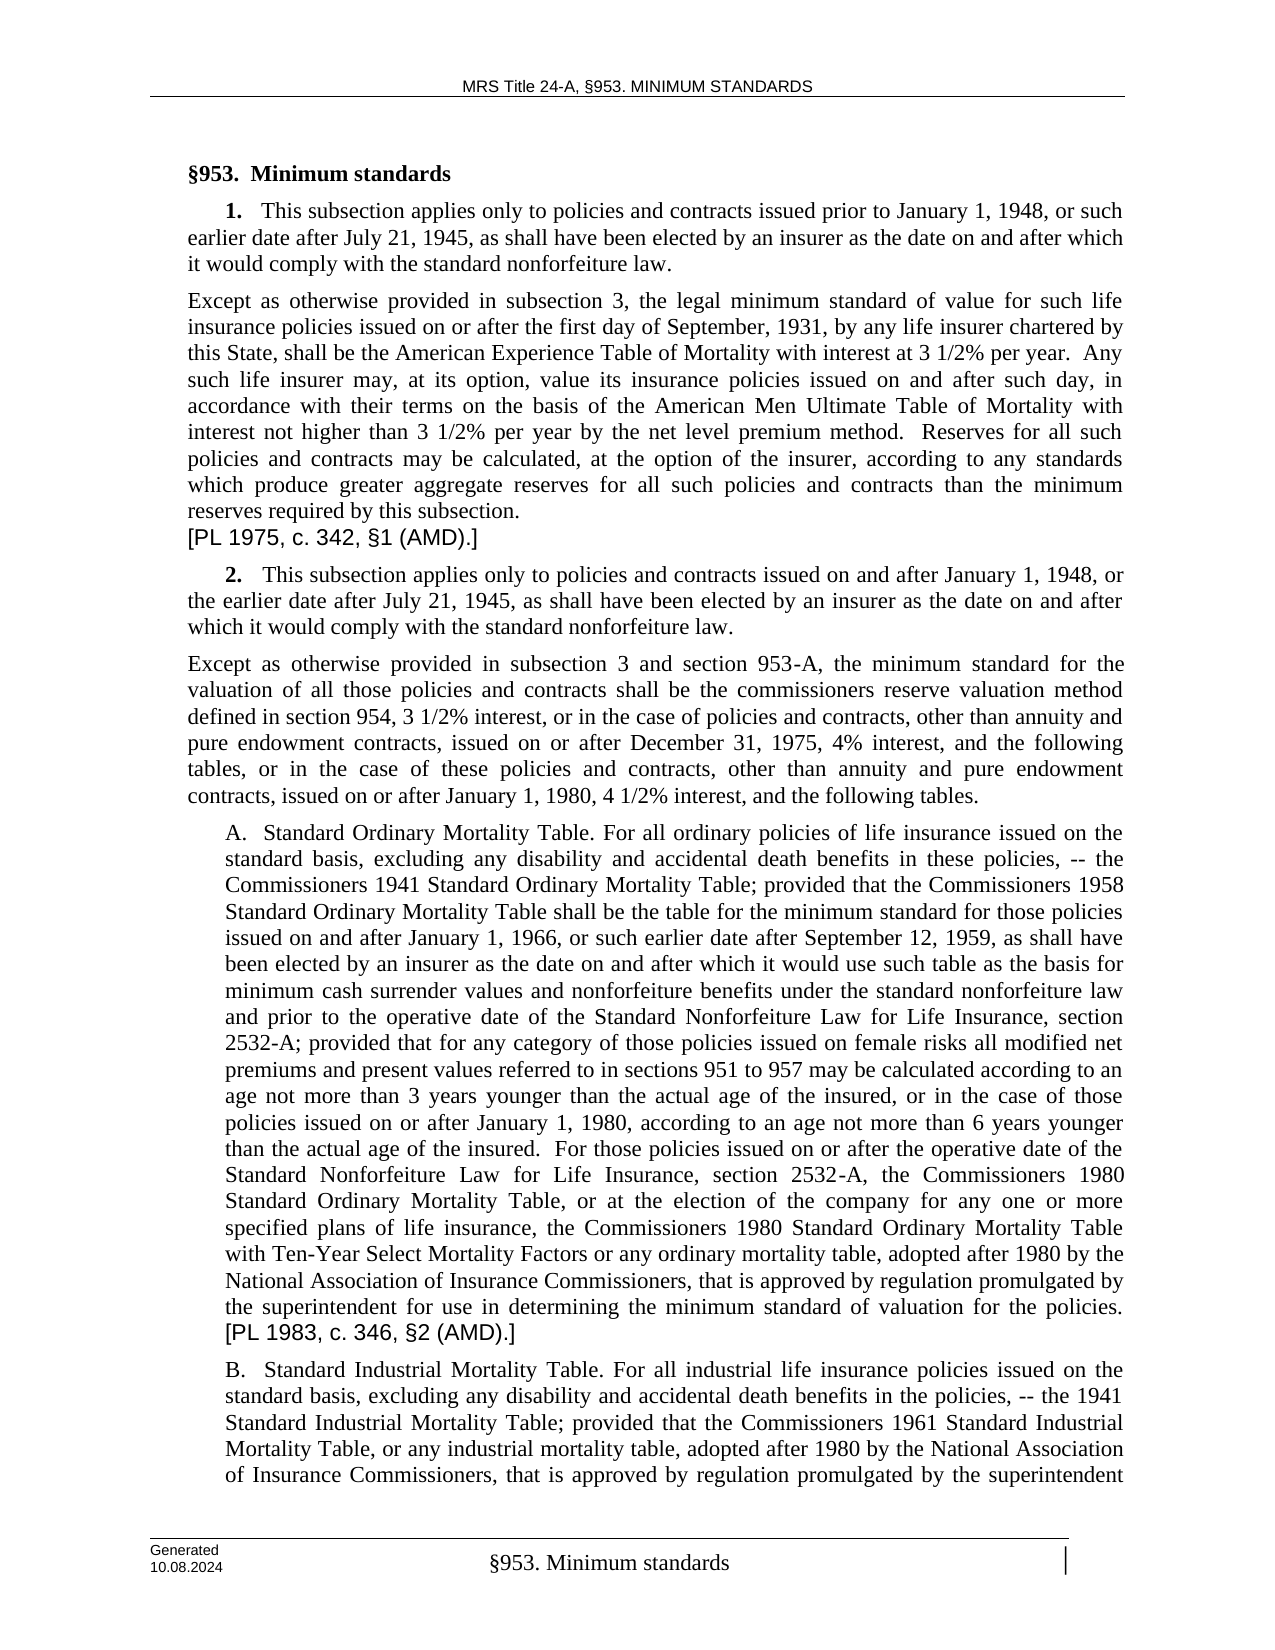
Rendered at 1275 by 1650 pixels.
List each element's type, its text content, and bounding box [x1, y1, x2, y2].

text Except as otherwise provided in subsection 3 and section 953‑A, the minimum standard for the valuation of all those policies and contracts shall be the commissioners reserve valuation method defined in section 954, 3 1/2% interest, or in the case of policies and contracts, other than annuity and pure endowment contracts, issued on or after December 31, 1975, 4% interest, and the following tables, or in the case of these policies and contracts, other than annuity and pure endowment contracts, issued on or after January 1, 1980, 4 1/2% interest, and the following tables. [187, 650, 1125, 808]
text [PL 1975, c. 342, §1 (AMD).] [187, 524, 1125, 550]
text §953. Minimum standards [187, 160, 1125, 187]
text A. Standard Ordinary Mortality Table. For all ordinary policies of life insurance issued on the standard basis, excluding any disability and accidental death benefits in these policies, -- the Commissioners 1941 Standard Ordinary Mortality Table; provided that the Commissioners 1958 Standard Ordinary Mortality Table shall be the table for the minimum standard for those policies issued on and after January 1, 1966, or such earlier date after September 12, 1959, as shall have been elected by an insurer as the date on and after which it would use such table as the basis for minimum cash surrender values and nonforfeiture benefits under the standard nonforfeiture law and prior to the operative date of the Standard Nonforfeiture Law for Life Insurance, section 2532‑A; provided that for any category of those policies issued on female risks all modified net premiums and present values referred to in sections 951 to 957 may be calculated according to an age not more than 3 years younger than the actual age of the insured, or in the case of those policies issued on or after January 1, 1980, according to an age not more than 6 years younger than the actual age of the insured. For those policies issued on or after the operative date of the Standard Nonforfeiture Law for Life Insurance, section 2532‑A, the Commissioners 1980 Standard Ordinary Mortality Table, or at the election of the company for any one or more specified plans of life insurance, the Commissioners 1980 Standard Ordinary Mortality Table with Ten-Year Select Mortality Factors or any ordinary mortality table, adopted after 1980 by the National Association of Insurance Commissioners, that is approved by regulation promulgated by the superintendent for use in determining the minimum standard of valuation for the policies. [PL 1983, c. 346, §2 (AMD).] [225, 819, 1125, 1346]
text Except as otherwise provided in subsection 3, the legal minimum standard of value for such life insurance policies issued on or after the first day of September, 1931, by any life insurer chartered by this State, shall be the American Experience Table of Mortality with interest at 3 1/2% per year. Any such life insurer may, at its option, value its insurance policies issued on and after such day, in accordance with their terms on the basis of the American Men Ultimate Table of Mortality with interest not higher than 3 1/2% per year by the net level premium method. Reserves for all such policies and contracts may be calculated, at the option of the insurer, according to any standards which produce greater aggregate reserves for all such policies and contracts than the minimum reserves required by this subsection. [187, 287, 1125, 524]
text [225, 1356, 1125, 1488]
text 2. This subsection applies only to policies and contracts issued on and after January 1, 1948, or the earlier date after July 21, 1945, as shall have been elected by an insurer as the date on and after which it would comply with the standard nonforfeiture law. [187, 561, 1125, 640]
text 1. This subsection applies only to policies and contracts issued prior to January 1, 1948, or such earlier date after July 21, 1945, as shall have been elected by an insurer as the date on and after which it would comply with the standard nonforfeiture law. [187, 197, 1125, 276]
